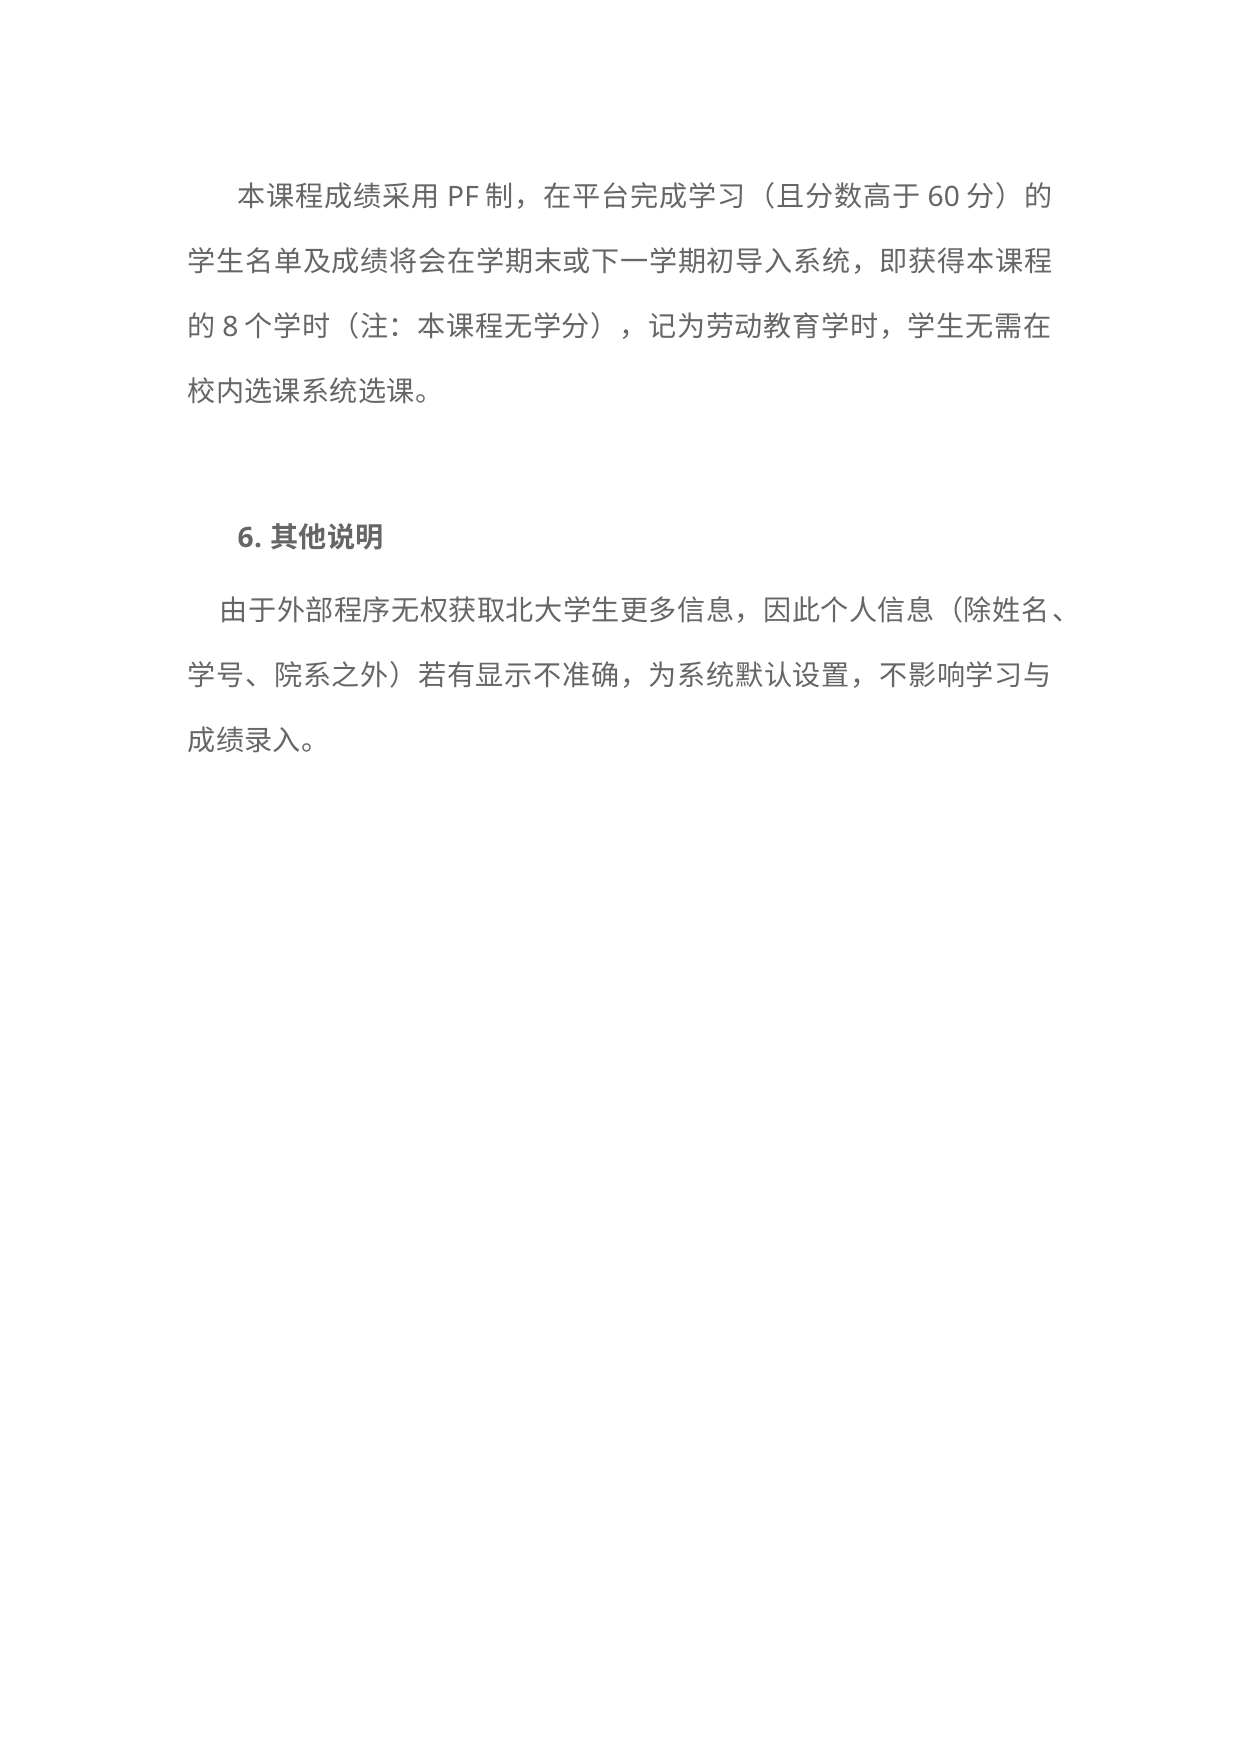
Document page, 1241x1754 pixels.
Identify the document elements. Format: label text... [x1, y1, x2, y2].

text 本课程成绩采用PF制，在平台完成学习（且分数高于60分）的学生名单及成绩将会在学期末或下一学期初导入系统，即获得本课程的8个学时（注：本课程无学分），记为劳动教育学时，学生无需在校内选课系统选课。 [187, 162, 1053, 422]
list 由于外部程序无权获取北大学生更多信息，因此个人信息（除姓名、学号、院系之外）若有显示不准确，为系统默认设置，不影响学习与成绩录入。 [187, 575, 1053, 770]
list 其他说明 [187, 503, 1053, 568]
